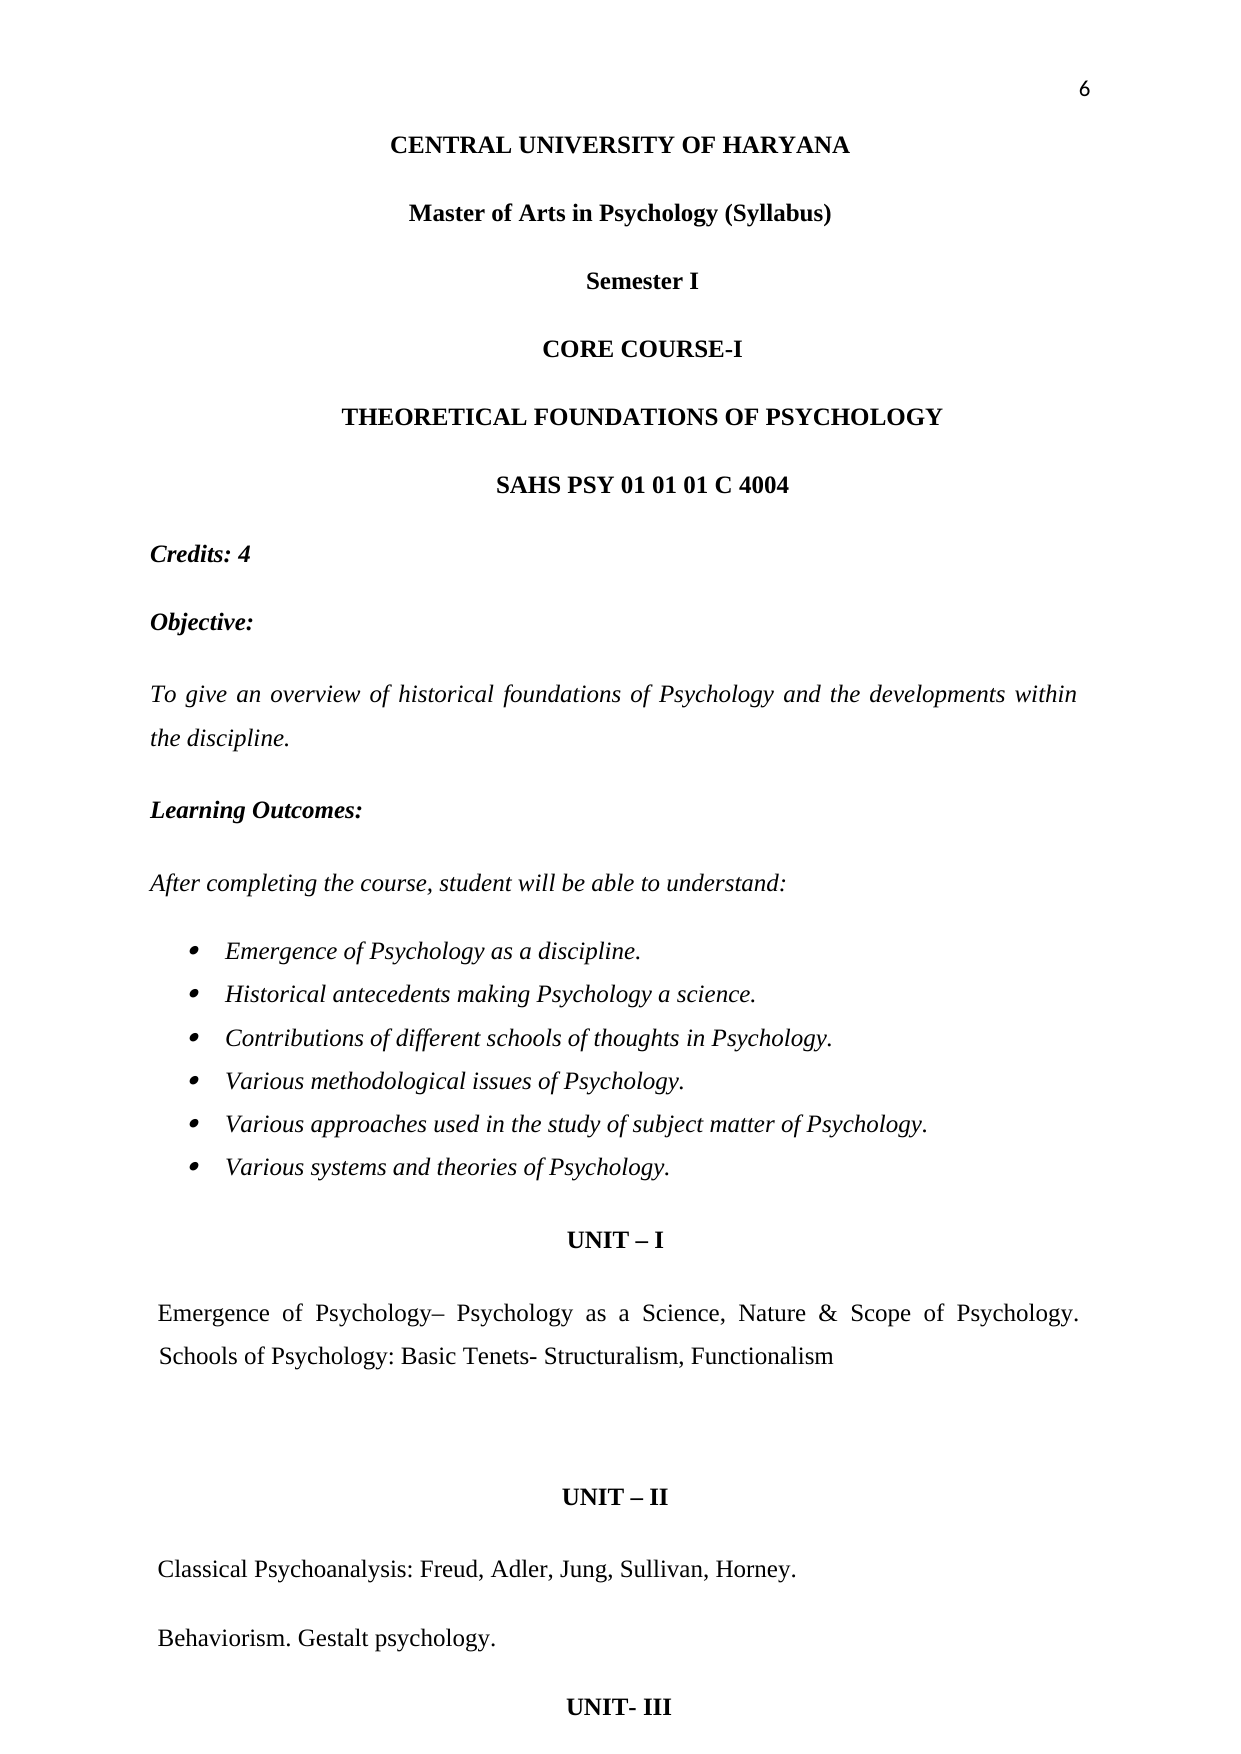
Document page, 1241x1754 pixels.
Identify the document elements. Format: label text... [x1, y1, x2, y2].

list Emergence of Psychology as a discipline. [187, 936, 1080, 965]
list Various methodological issues of Psychology. [187, 1066, 1080, 1094]
subtitle THEORETICAL FOUNDATIONS OF PSYCHOLOGY [204, 402, 1080, 431]
subtitle CORE COURSE-I [204, 334, 1080, 363]
text To give an overview of historical foundations of Psychology and the developments within the discipline. [150, 679, 1080, 751]
list Various systems and theories of Psychology. [187, 1152, 1080, 1181]
text Emergence of Psychology– Psychology as a Science, Nature & Scope of Psychology. Schools of Psychology: Basic Tenets- Structuralism, Functionalism [157, 1298, 1080, 1369]
text Classical Psychoanalysis: Freud, Adler, Jung, Sullivan, Horney. [157, 1554, 1080, 1583]
text Behaviorism. Gestalt psychology. [157, 1623, 1080, 1652]
text Credits: 4 [150, 539, 1080, 567]
text Master of Arts in Psychology (Syllabus) [150, 198, 1090, 227]
subtitle Semester I [204, 266, 1080, 295]
list Contributions of different schools of thoughts in Psychology. [187, 1023, 1080, 1051]
list Historical antecedents making Psychology a science. [187, 979, 1080, 1008]
list Various approaches used in the study of subject matter of Psychology. [187, 1109, 1080, 1138]
text UNIT – II [150, 1482, 1080, 1511]
text CENTRAL UNIVERSITY OF HARYANA [150, 130, 1090, 159]
text Learning Outcomes: [150, 796, 1080, 824]
text Objective: [150, 607, 1080, 636]
text UNIT – I [150, 1225, 1080, 1254]
text UNIT- III [157, 1692, 1080, 1721]
text After completing the course, student will be able to understand: [150, 868, 1080, 897]
subtitle SAHS PSY 01 01 01 C 4004 [204, 471, 1080, 499]
